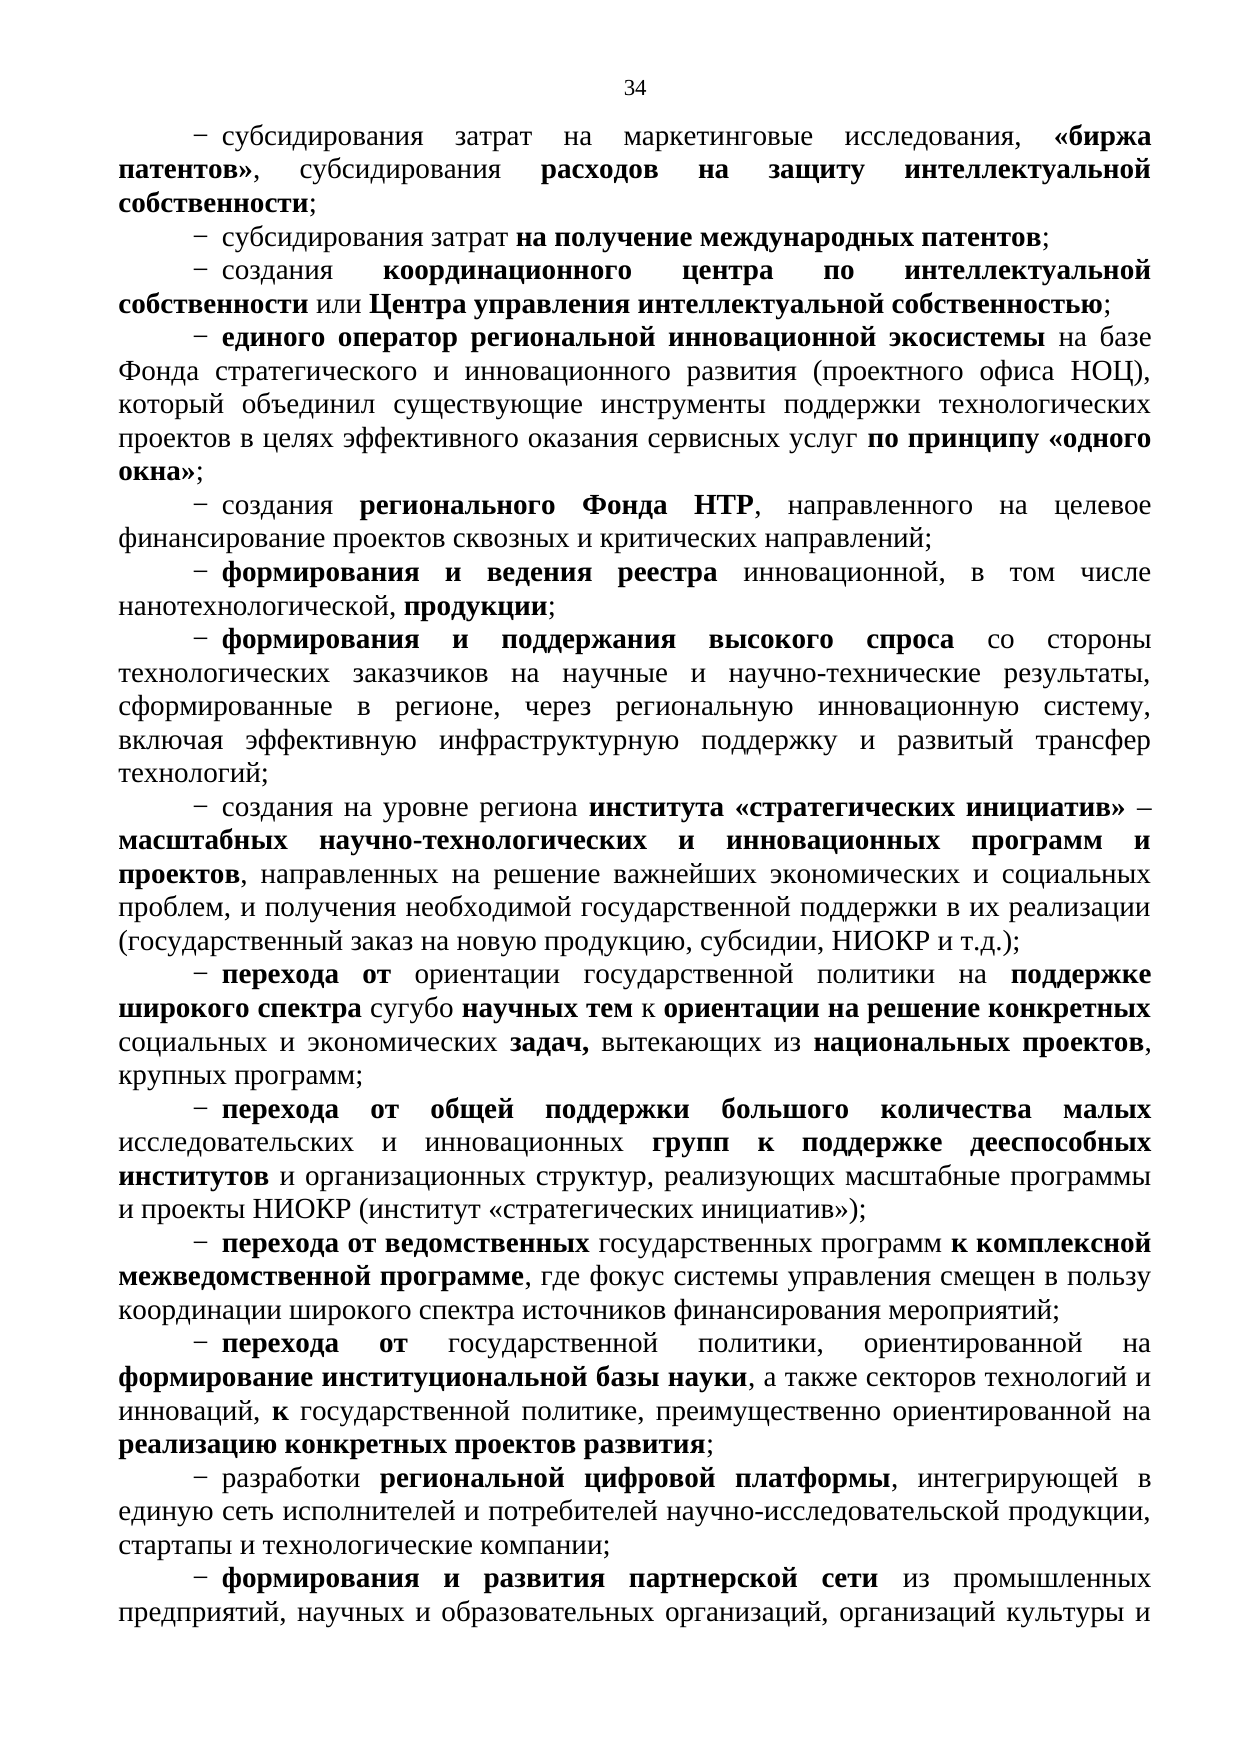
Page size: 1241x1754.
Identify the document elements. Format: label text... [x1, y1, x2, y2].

list субсидирования затрат на получение международных патентов; [118, 219, 1152, 252]
list субсидирования затрат на маркетинговые исследования, «биржа патентов», субсидирования расходов на защиту интеллектуальной собственности; [118, 118, 1152, 219]
list разработки региональной цифровой платформы, интегрирующей в единую сеть исполнителей и потребителей научно-исследовательской продукции, стартапы и технологические компании; [118, 1460, 1152, 1560]
list создания на уровне региона института «стратегических инициатив» – масштабных научно-технологических и инновационных программ и проектов, направленных на решение важнейших экономических и социальных проблем, и получения необходимой государственной поддержки в их реализации (государственный заказ на новую продукцию, субсидии, НИОКР и т.д.); [118, 789, 1152, 957]
list создания координационного центра по интеллектуальной собственности или Центра управления интеллектуальной собственностью; [118, 252, 1152, 319]
list формирования и поддержания высокого спроса со стороны технологических заказчиков на научные и научно-технические результаты, сформированные в регионе, через региональную инновационную систему, включая эффективную инфраструктурную поддержку и развитый трансфер технологий; [118, 621, 1152, 789]
list перехода от ведомственных государственных программ к комплексной межведомственной программе, где фокус системы управления смещен в пользу координации широкого спектра источников финансирования мероприятий; [118, 1225, 1152, 1326]
list единого оператор региональной инновационной экосистемы на базе Фонда стратегического и инновационного развития (проектного офиса НОЦ), который объединил существующие инструменты поддержки технологических проектов в целях эффективного оказания сервисных услуг по принципу «одного окна»; [118, 319, 1152, 487]
list перехода от государственной политики, ориентированной на формирование институциональной базы науки, а также секторов технологий и инноваций, к государственной политике, преимущественно ориентированной на реализацию конкретных проектов развития; [118, 1326, 1152, 1460]
list перехода от общей поддержки большого количества малых исследовательских и инновационных групп к поддержке дееспособных институтов и организационных структур, реализующих масштабные программы и проекты НИОКР (институт «стратегических инициатив»); [118, 1091, 1152, 1225]
list создания регионального Фонда НТР, направленного на целевое финансирование проектов сквозных и критических направлений; [118, 487, 1152, 554]
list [118, 1560, 1152, 1627]
list формирования и ведения реестра инновационной, в том числе нанотехнологической, продукции; [118, 554, 1152, 621]
list перехода от ориентации государственной политики на поддержке широкого спектра сугубо научных тем к ориентации на решение конкретных социальных и экономических задач, вытекающих из национальных проектов, крупных программ; [118, 957, 1152, 1091]
